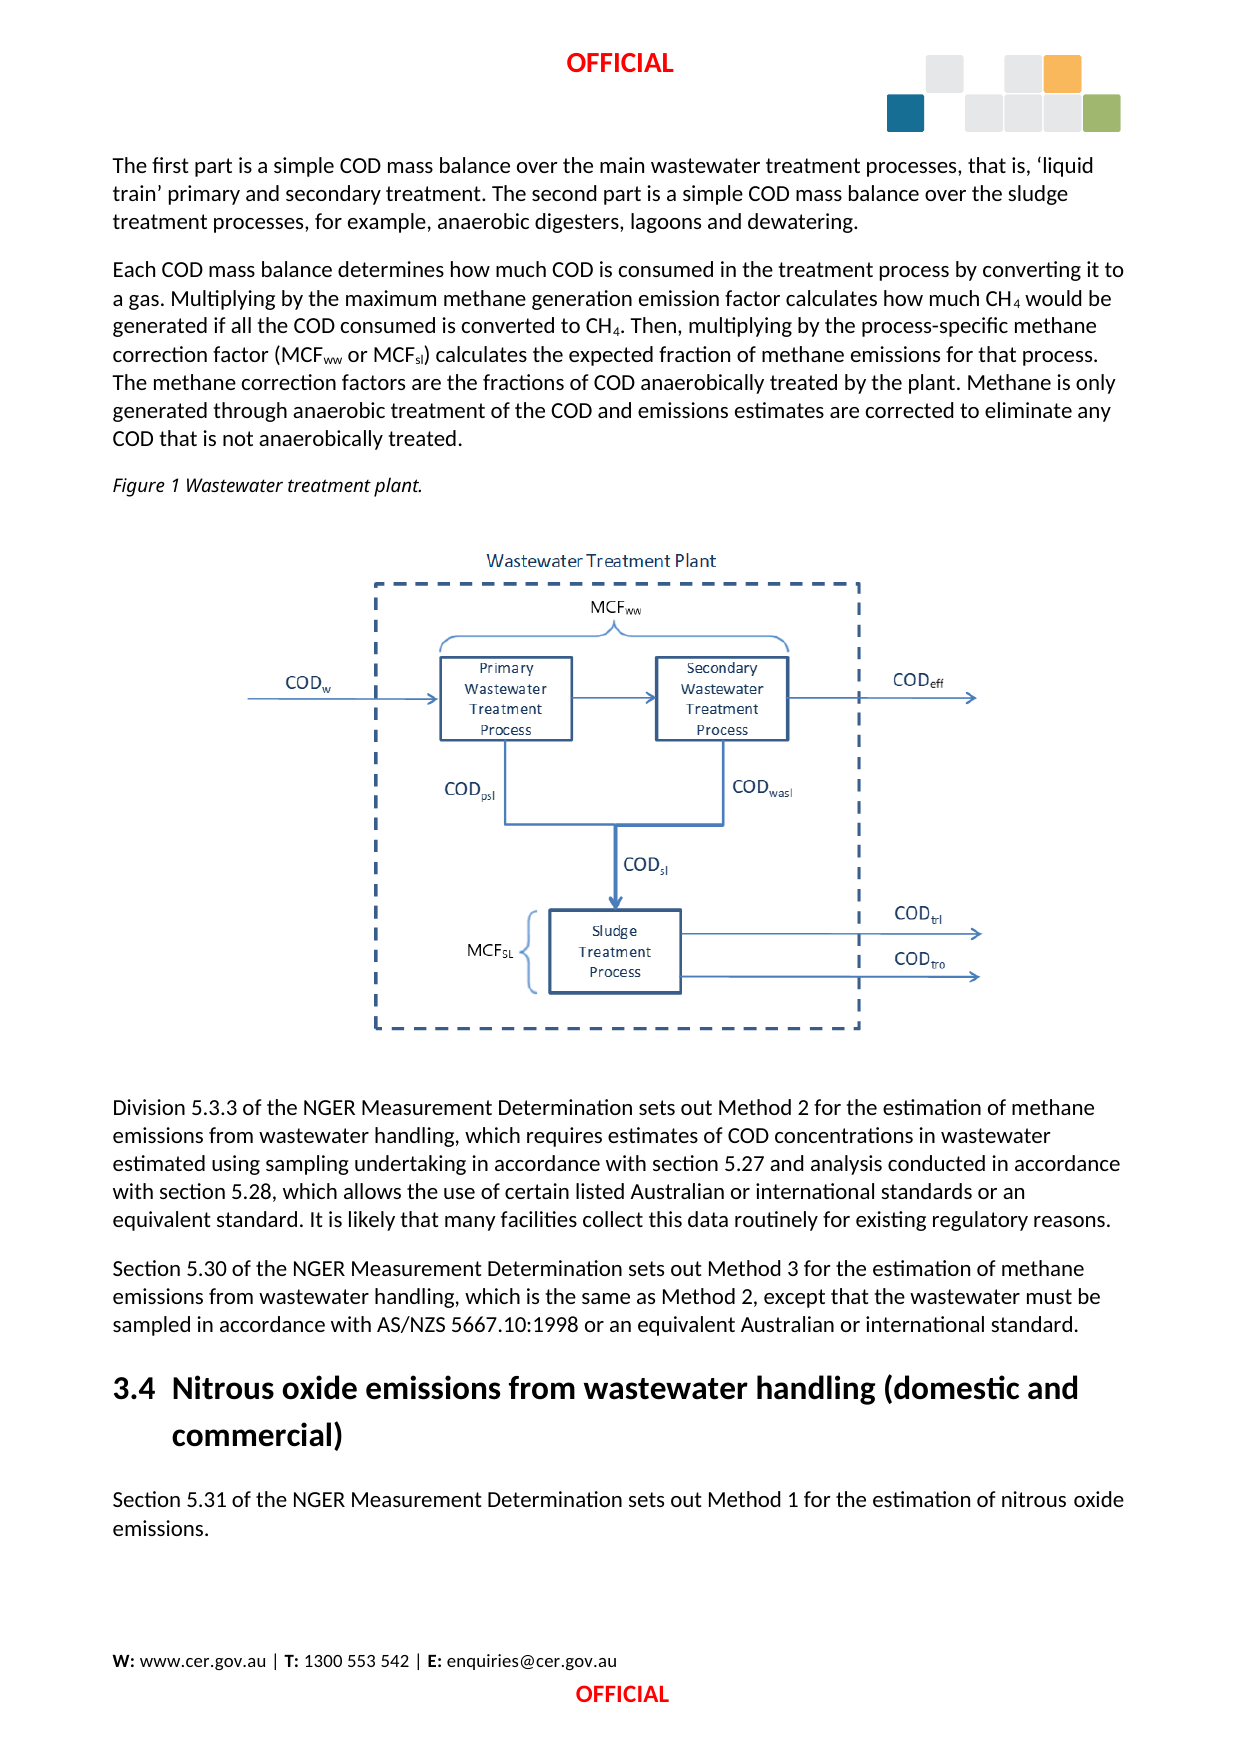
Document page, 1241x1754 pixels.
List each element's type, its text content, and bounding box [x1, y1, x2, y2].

text Each COD mass balance determines how much COD is consumed in the treatment process by converting it to a gas. Multiplying by the maximum methane generation emission factor calculates how much CH4 would be generated if all the COD consumed is converted to CH4. Then, multiplying by the process-specific methane correction factor (MCFww or MCFsl) calculates the expected fraction of methane emissions for that process. The methane correction factors are the fractions of COD anaerobically treated by the plant. Methane is only generated through anaerobic treatment of the COD and emissions estimates are corrected to eliminate any COD that is not anaerobically treated. [112, 256, 1128, 452]
subtitle Nitrous oxide emissions from wastewater handling (domestic and commercial) [112, 1367, 1128, 1454]
text Section 5.30 of the NGER Measurement Determination sets out Method 3 for the estimation of methane emissions from wastewater handling, which is the same as Method 2, except that the wastewater must be sampled in accordance with AS/NZS 5667.10:1998 or an equivalent Australian or international standard. [112, 1254, 1128, 1338]
text Division 5.3.3 of the NGER Measurement Determination sets out Method 2 for the estimation of methane emissions from wastewater handling, which requires estimates of COD concentrations in wastewater estimated using sampling undertaking in accordance with section 5.27 and analysis conducted in accordance with section 5.28, which allows the use of certain listed Australian or international standards or an equivalent standard. It is likely that many facilities collect this data routinely for existing regulatory reasons. [112, 1093, 1128, 1233]
text Section 5.31 of the NGER Measurement Determination sets out Method 1 for the estimation of nitrous oxide emissions. [112, 1486, 1128, 1542]
picture [887, 55, 1121, 132]
text Figure 1 Wastewater treatment plant. [112, 473, 1128, 498]
picture [112, 518, 1128, 1072]
text The first part is a simple COD mass balance over the main wastewater treatment processes, that is, ‘liquid train’ primary and secondary treatment. The second part is a simple COD mass balance over the sludge treatment processes, for example, anaerobic digesters, lagoons and dewatering. [112, 151, 1128, 235]
